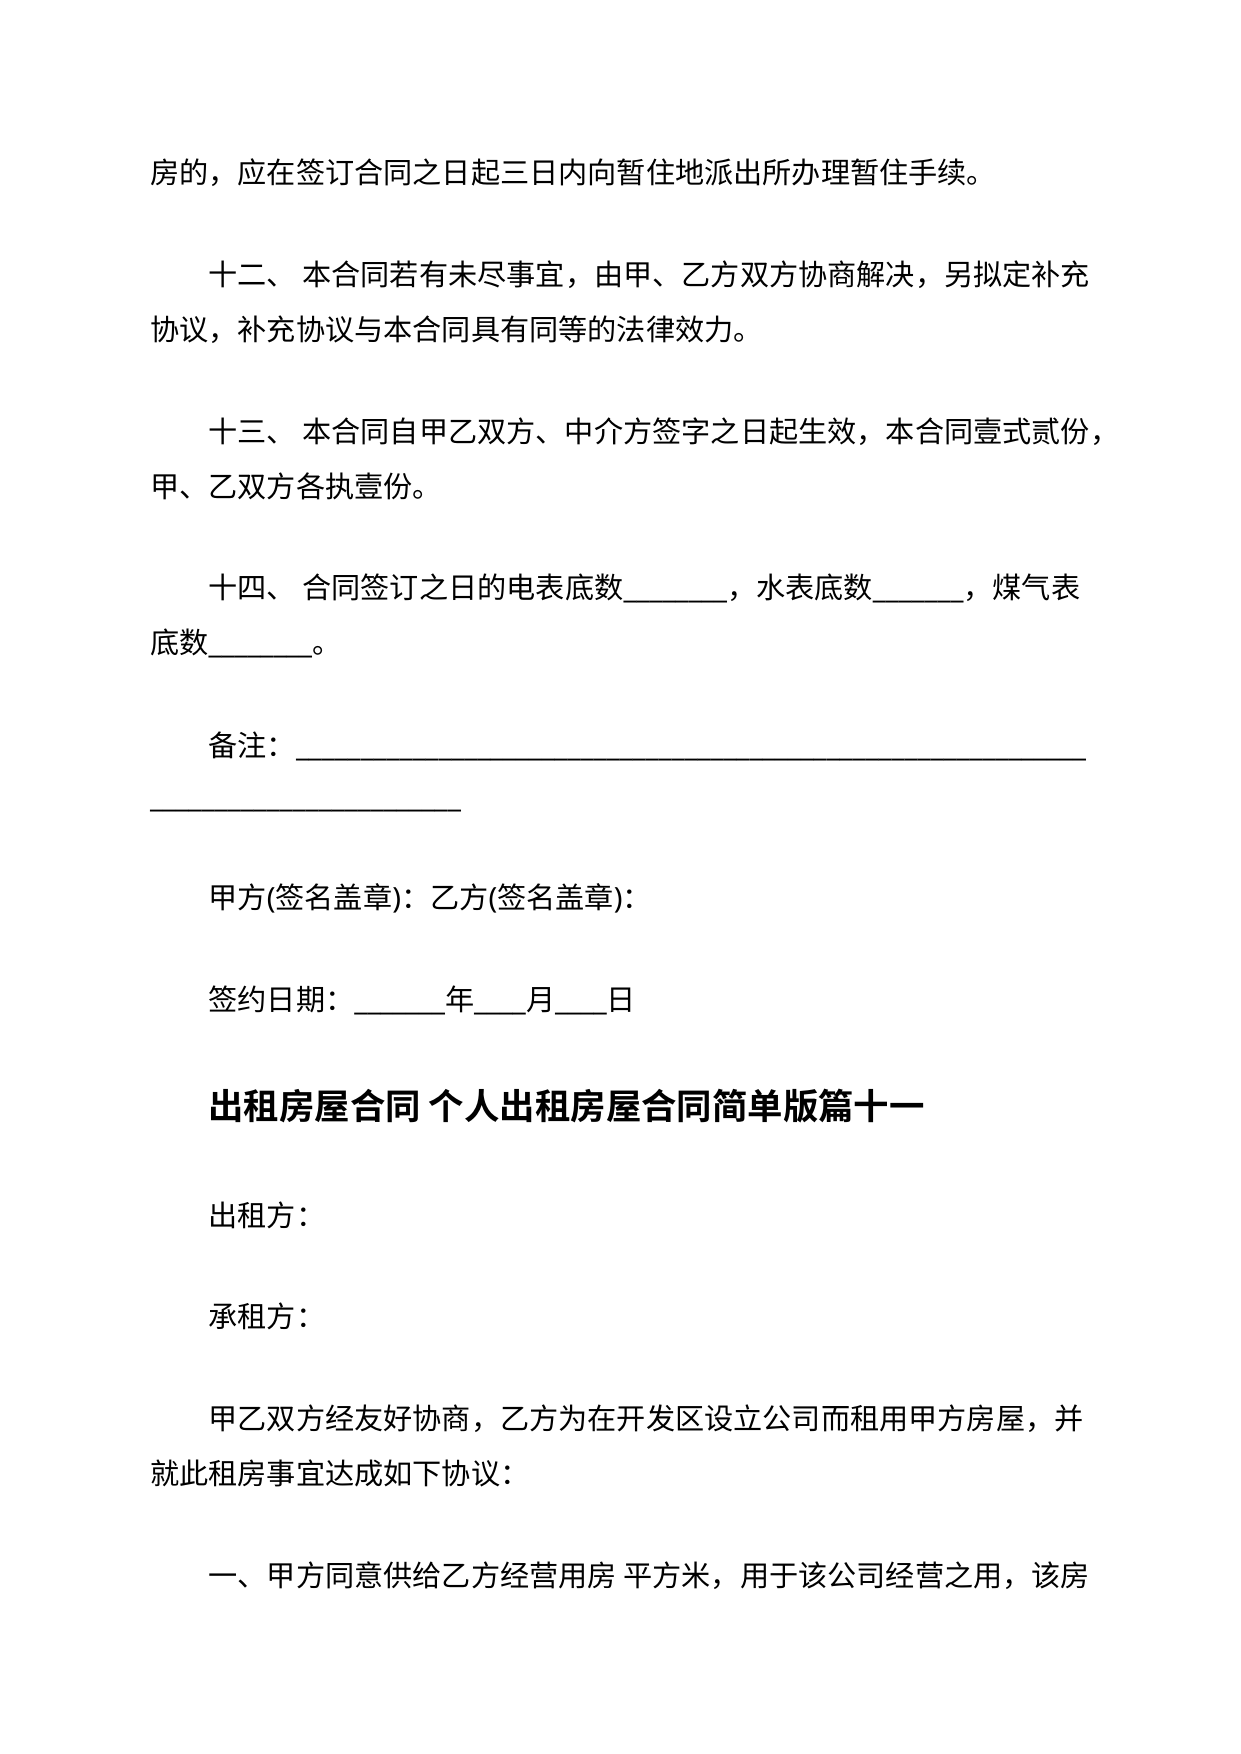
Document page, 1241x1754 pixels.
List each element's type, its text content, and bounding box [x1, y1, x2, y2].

text 出租房屋合同 个人出租房屋合同简单版篇十一 [150, 1079, 1090, 1130]
text 十四、 合同签订之日的电表底数________，水表底数_______，煤气表底数________。 [150, 565, 1090, 662]
text 出租方： [150, 1192, 1090, 1234]
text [150, 150, 1090, 192]
text 甲方(签名盖章)：乙方(签名盖章)： [150, 875, 1090, 917]
text 备注：_____________________________________________________________________________________ [150, 722, 1090, 816]
text 承租方： [150, 1294, 1090, 1336]
text 签约日期：_______年____月____日 [150, 977, 1090, 1019]
text 十二、 本合同若有未尽事宜，由甲、乙方双方协商解决，另拟定补充协议，补充协议与本合同具有同等的法律效力。 [150, 252, 1090, 349]
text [150, 1552, 1090, 1595]
text 甲乙双方经友好协商，乙方为在开发区设立公司而租用甲方房屋，并就此租房事宜达成如下协议： [150, 1396, 1090, 1493]
text 十三、 本合同自甲乙双方、中介方签字之日起生效，本合同壹式贰份，甲、乙双方各执壹份。 [150, 408, 1090, 506]
